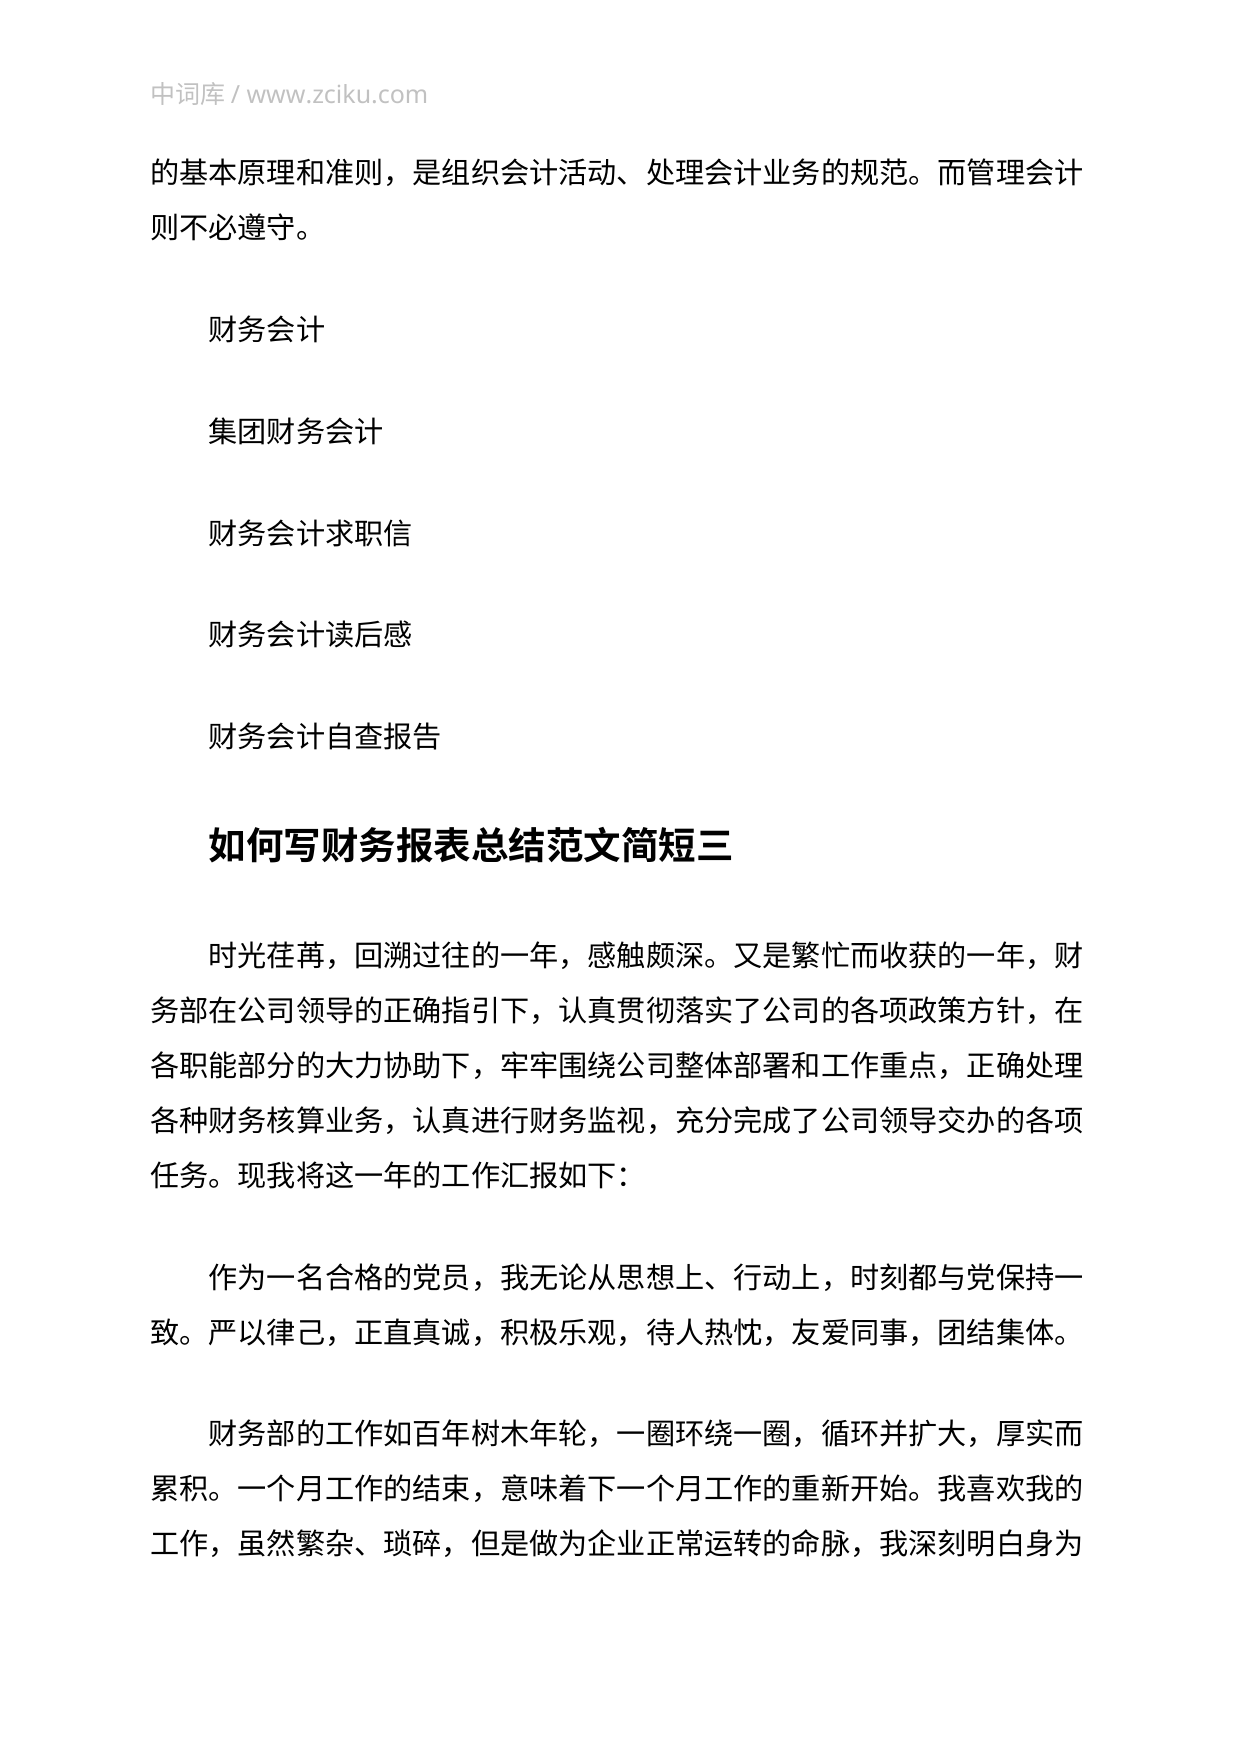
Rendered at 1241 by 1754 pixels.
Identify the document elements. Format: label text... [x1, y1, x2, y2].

text 财务会计 [150, 307, 1090, 349]
text 财务会计读后感 [150, 612, 1090, 654]
text 如何写财务报表总结范文简短三 [150, 816, 1090, 870]
text 财务会计自查报告 [150, 714, 1090, 756]
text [150, 150, 1090, 247]
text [150, 1411, 1090, 1563]
text 作为一名合格的党员，我无论从思想上、行动上，时刻都与党保持一致。严以律己，正直真诚，积极乐观，待人热忱，友爱同事，团结集体。 [150, 1254, 1090, 1351]
text 时光荏苒，回溯过往的一年，感触颇深。又是繁忙而收获的一年，财务部在公司领导的正确指引下，认真贯彻落实了公司的各项政策方针，在各职能部分的大力协助下，牢牢围绕公司整体部署和工作重点，正确处理各种财务核算业务，认真进行财务监视，充分完成了公司领导交办的各项任务。现我将这一年的工作汇报如下： [150, 933, 1090, 1195]
text 集团财务会计 [150, 408, 1090, 451]
text 财务会计求职信 [150, 510, 1090, 552]
